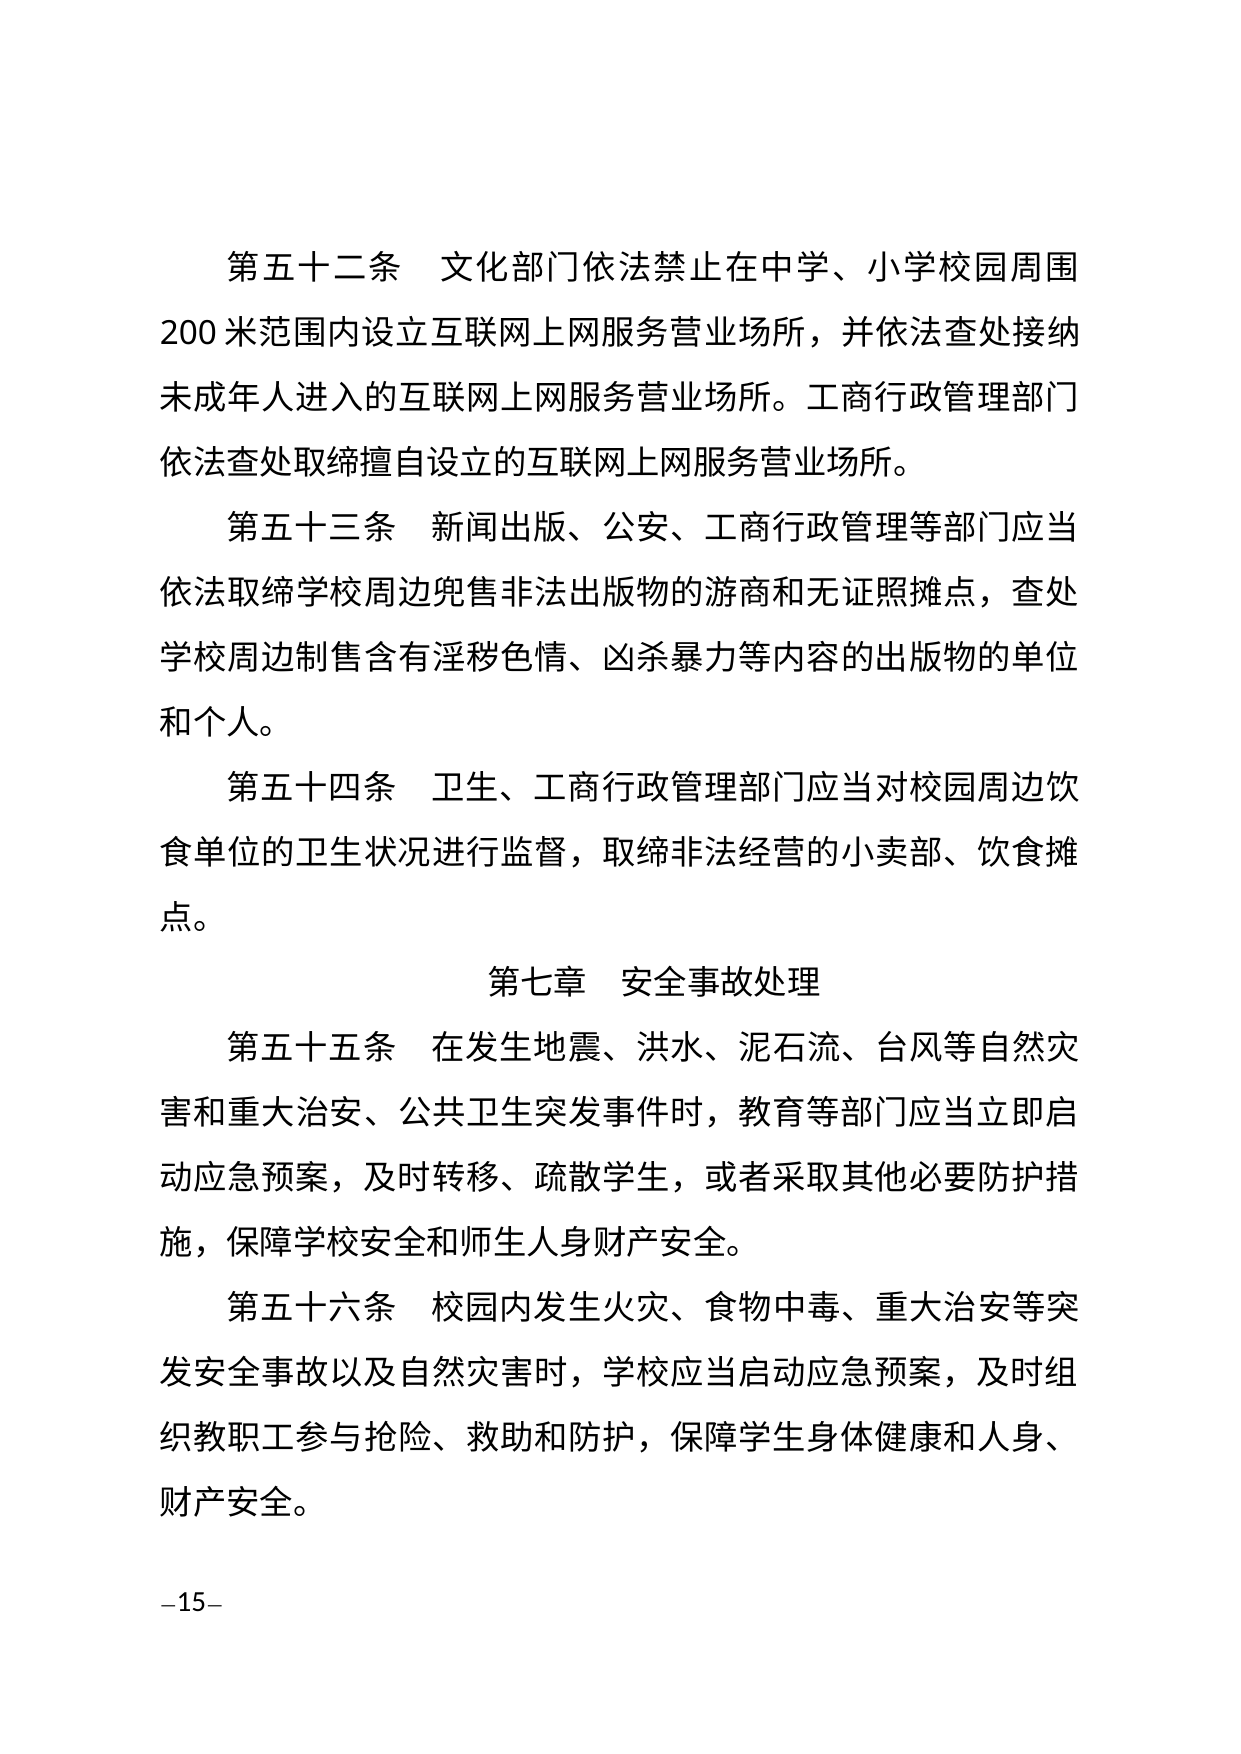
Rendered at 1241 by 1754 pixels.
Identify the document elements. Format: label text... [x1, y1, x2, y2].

text 第五十四条 卫生、工商行政管理部门应当对校园周边饮食单位的卫生状况进行监督，取缔非法经营的小卖部、饮食摊点。 [159, 753, 1081, 948]
text 第五十三条 新闻出版、公安、工商行政管理等部门应当依法取缔学校周边兜售非法出版物的游商和无证照摊点，查处学校周边制售含有淫秽色情、凶杀暴力等内容的出版物的单位和个人。 [159, 493, 1081, 753]
text 第五十六条 校园内发生火灾、食物中毒、重大治安等突发安全事故以及自然灾害时，学校应当启动应急预案，及时组织教职工参与抢险、救助和防护，保障学生身体健康和人身、财产安全。 [159, 1273, 1081, 1533]
text 第五十二条 文化部门依法禁止在中学、小学校园周围200米范围内设立互联网上网服务营业场所，并依法查处接纳未成年人进入的互联网上网服务营业场所。工商行政管理部门依法查处取缔擅自设立的互联网上网服务营业场所。 [159, 233, 1081, 493]
text 第七章 安全事故处理 [159, 948, 1081, 1013]
text 第五十五条 在发生地震、洪水、泥石流、台风等自然灾害和重大治安、公共卫生突发事件时，教育等部门应当立即启动应急预案，及时转移、疏散学生，或者采取其他必要防护措施，保障学校安全和师生人身财产安全。 [159, 1013, 1081, 1273]
